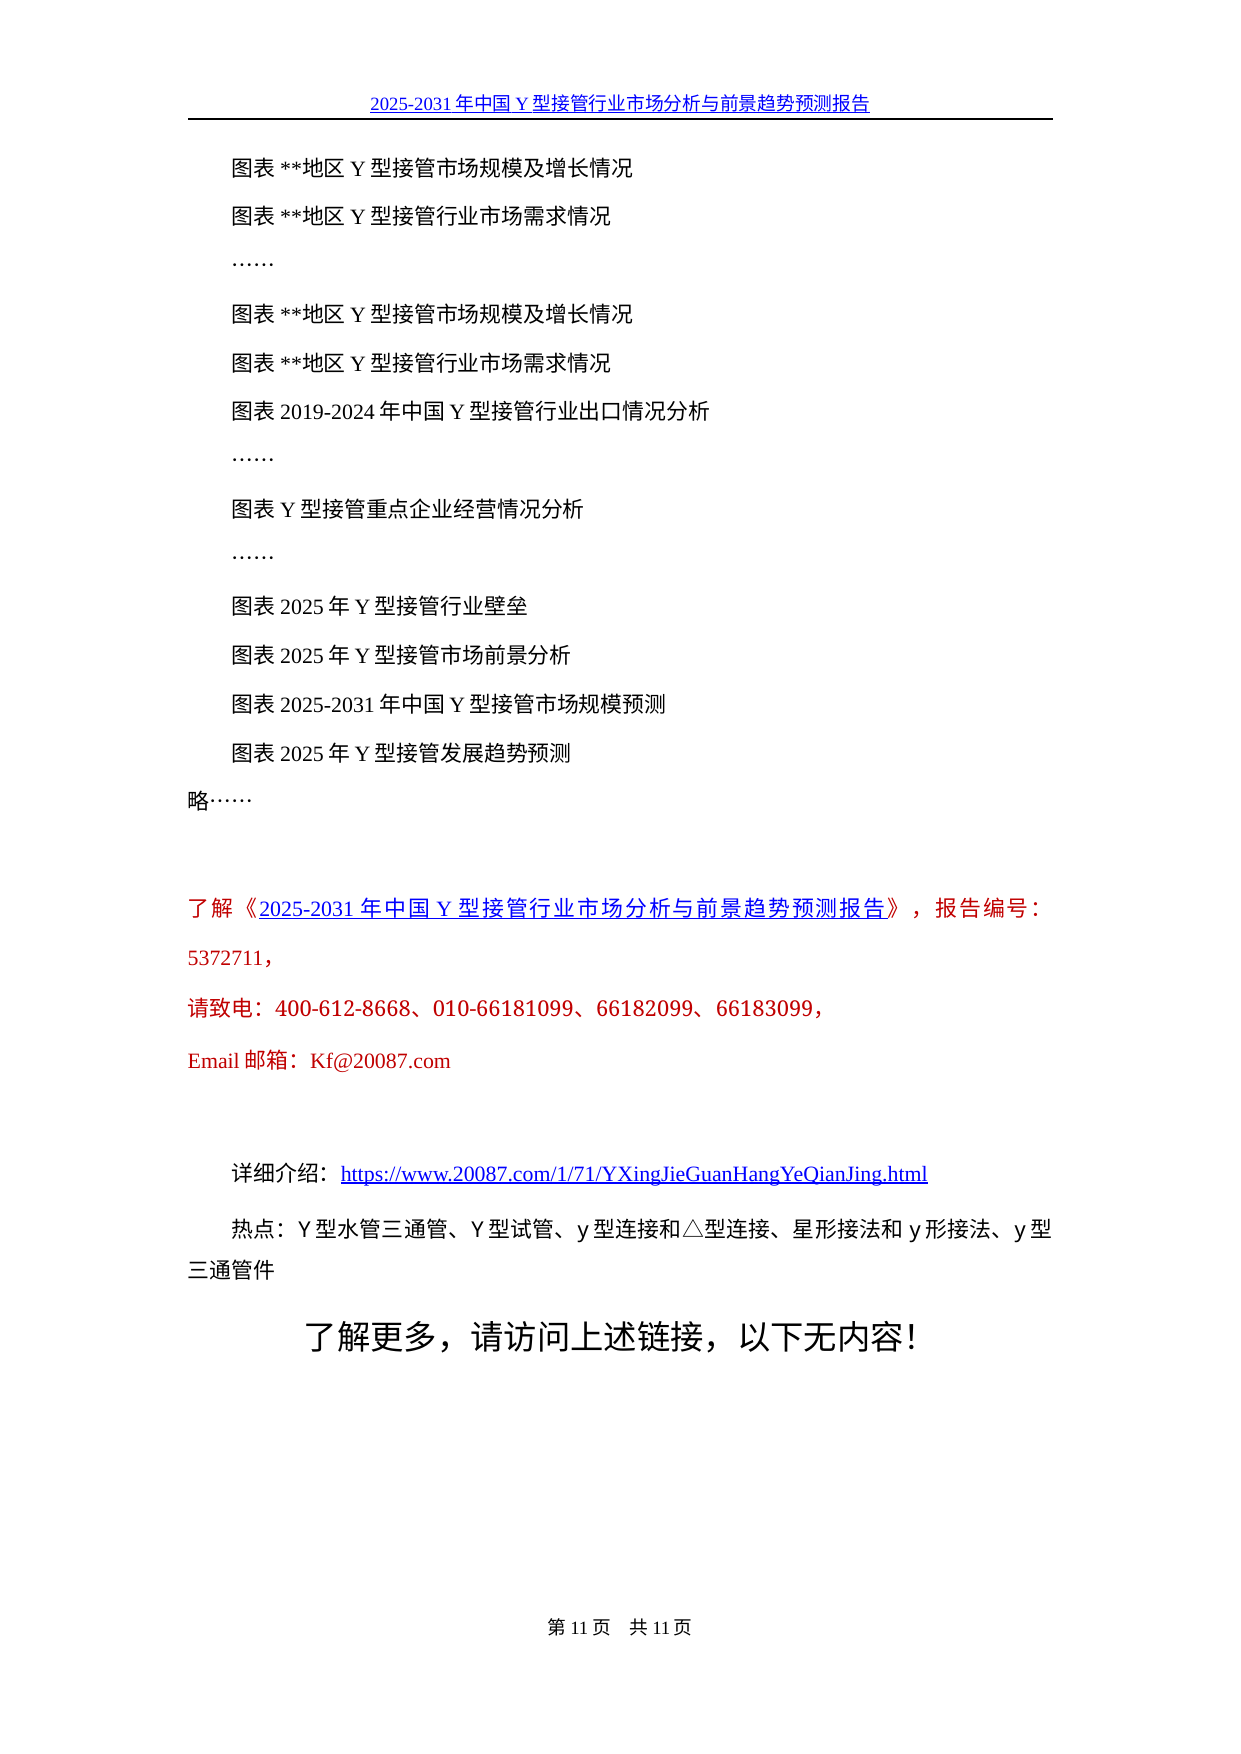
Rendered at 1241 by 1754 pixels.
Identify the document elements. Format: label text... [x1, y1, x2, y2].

text 请致电：400-612-8668、010-66181099、66182099、66183099， [187, 991, 1053, 1023]
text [187, 150, 1053, 816]
text 热点：Y型水管三通管、Y型试管、y型连接和△型连接、星形接法和y形接法、y型三通管件 [187, 1212, 1053, 1285]
title 了解更多，请访问上述链接，以下无内容！ [187, 1302, 1053, 1367]
text 了解《2025-2031年中国Y型接管行业市场分析与前景趋势预测报告》，报告编号：5372711， [187, 890, 1053, 972]
text Email邮箱：Kf@20087.com [187, 1042, 1053, 1075]
text 详细介绍：https://www.20087.com/1/71/YXingJieGuanHangYeQianJing.html [187, 1155, 1053, 1188]
